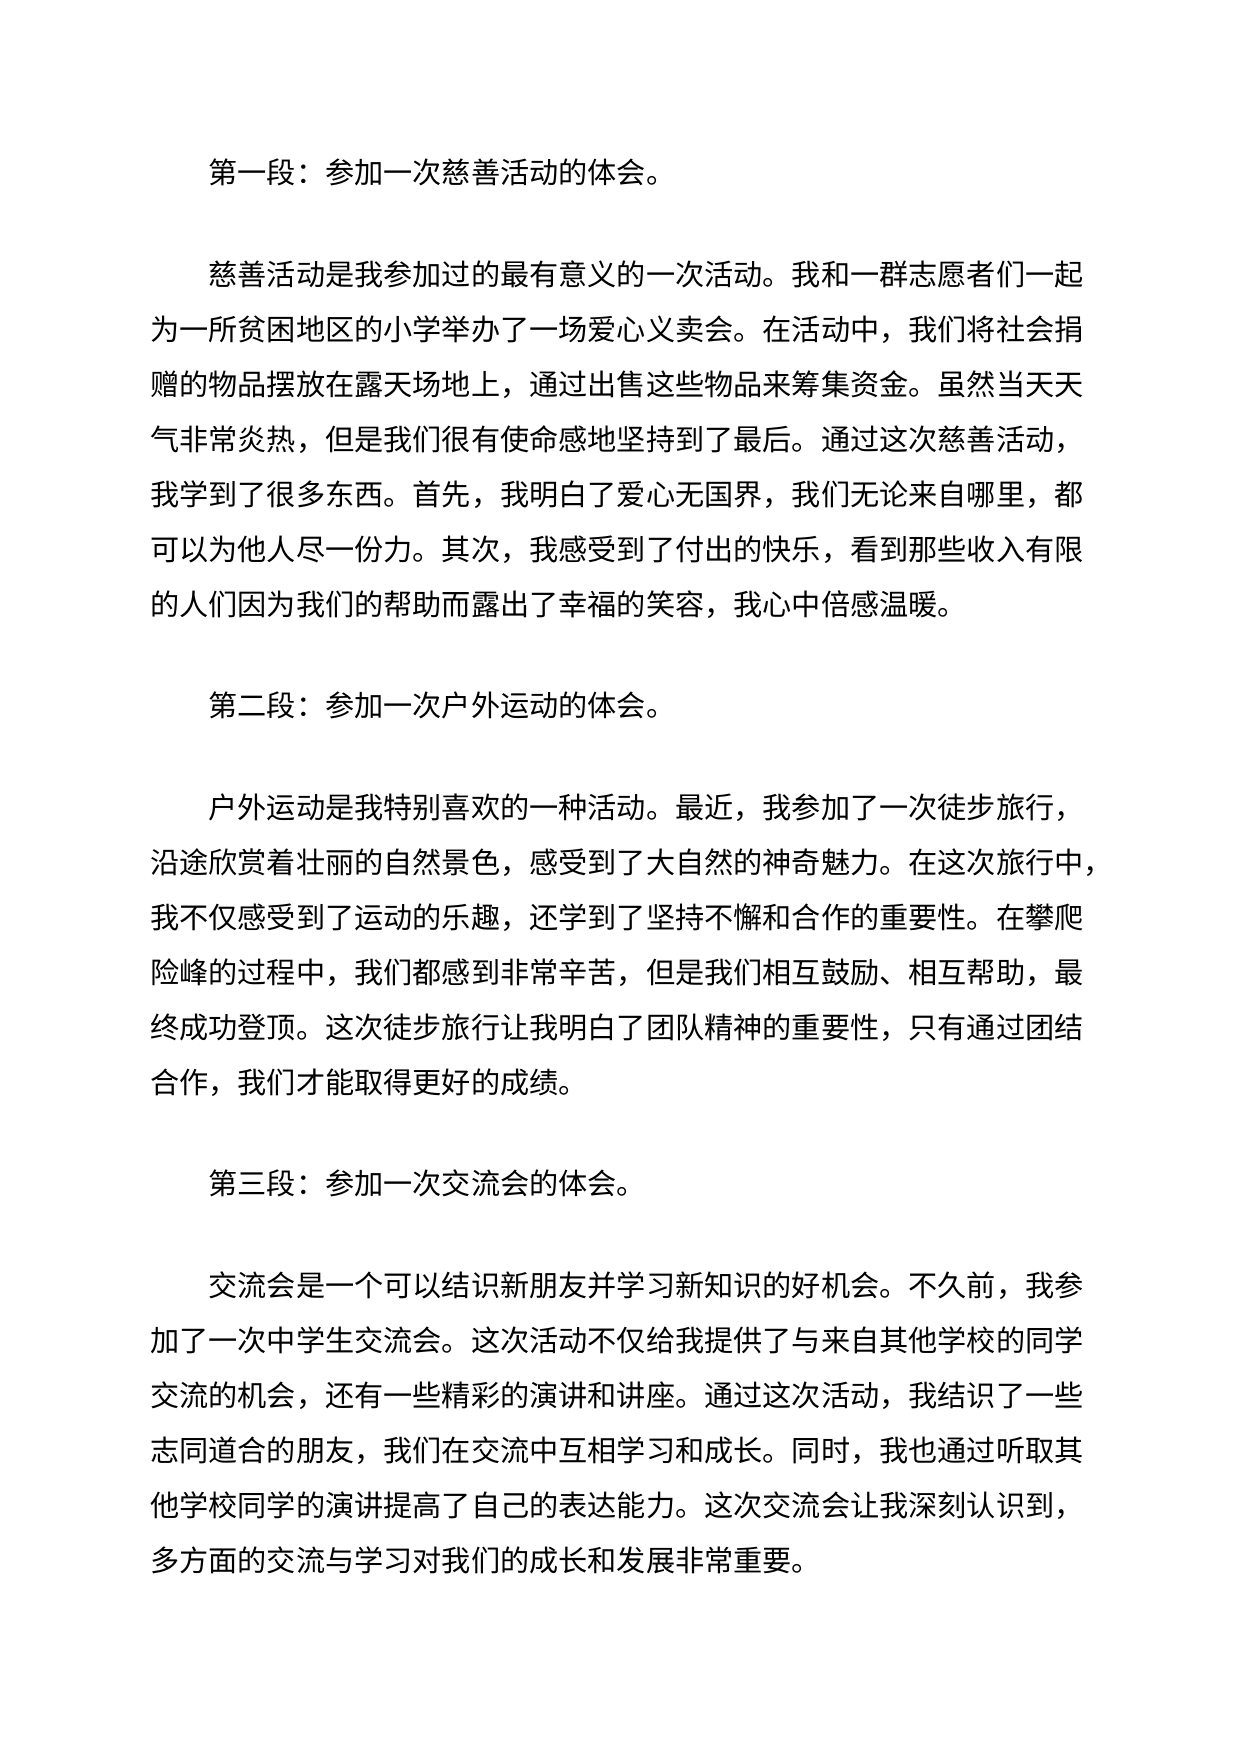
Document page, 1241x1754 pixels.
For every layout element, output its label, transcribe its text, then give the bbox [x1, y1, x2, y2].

text 第一段：参加一次慈善活动的体会。 [150, 150, 1090, 192]
text 交流会是一个可以结识新朋友并学习新知识的好机会。不久前，我参加了一次中学生交流会。这次活动不仅给我提供了与来自其他学校的同学交流的机会，还有一些精彩的演讲和讲座。通过这次活动，我结识了一些志同道合的朋友，我们在交流中互相学习和成长。同时，我也通过听取其他学校同学的演讲提高了自己的表达能力。这次交流会让我深刻认识到，多方面的交流与学习对我们的成长和发展非常重要。 [150, 1263, 1090, 1579]
text 户外运动是我特别喜欢的一种活动。最近，我参加了一次徒步旅行，沿途欣赏着壮丽的自然景色，感受到了大自然的神奇魅力。在这次旅行中，我不仅感受到了运动的乐趣，还学到了坚持不懈和合作的重要性。在攀爬险峰的过程中，我们都感到非常辛苦，但是我们相互鼓励、相互帮助，最终成功登顶。这次徒步旅行让我明白了团队精神的重要性，只有通过团结合作，我们才能取得更好的成绩。 [150, 785, 1090, 1101]
text 第三段：参加一次交流会的体会。 [150, 1161, 1090, 1203]
text 慈善活动是我参加过的最有意义的一次活动。我和一群志愿者们一起为一所贫困地区的小学举办了一场爱心义卖会。在活动中，我们将社会捐赠的物品摆放在露天场地上，通过出售这些物品来筹集资金。虽然当天天气非常炎热，但是我们很有使命感地坚持到了最后。通过这次慈善活动，我学到了很多东西。首先，我明白了爱心无国界，我们无论来自哪里，都可以为他人尽一份力。其次，我感受到了付出的快乐，看到那些收入有限的人们因为我们的帮助而露出了幸福的笑容，我心中倍感温暖。 [150, 252, 1090, 623]
text 第二段：参加一次户外运动的体会。 [150, 683, 1090, 725]
